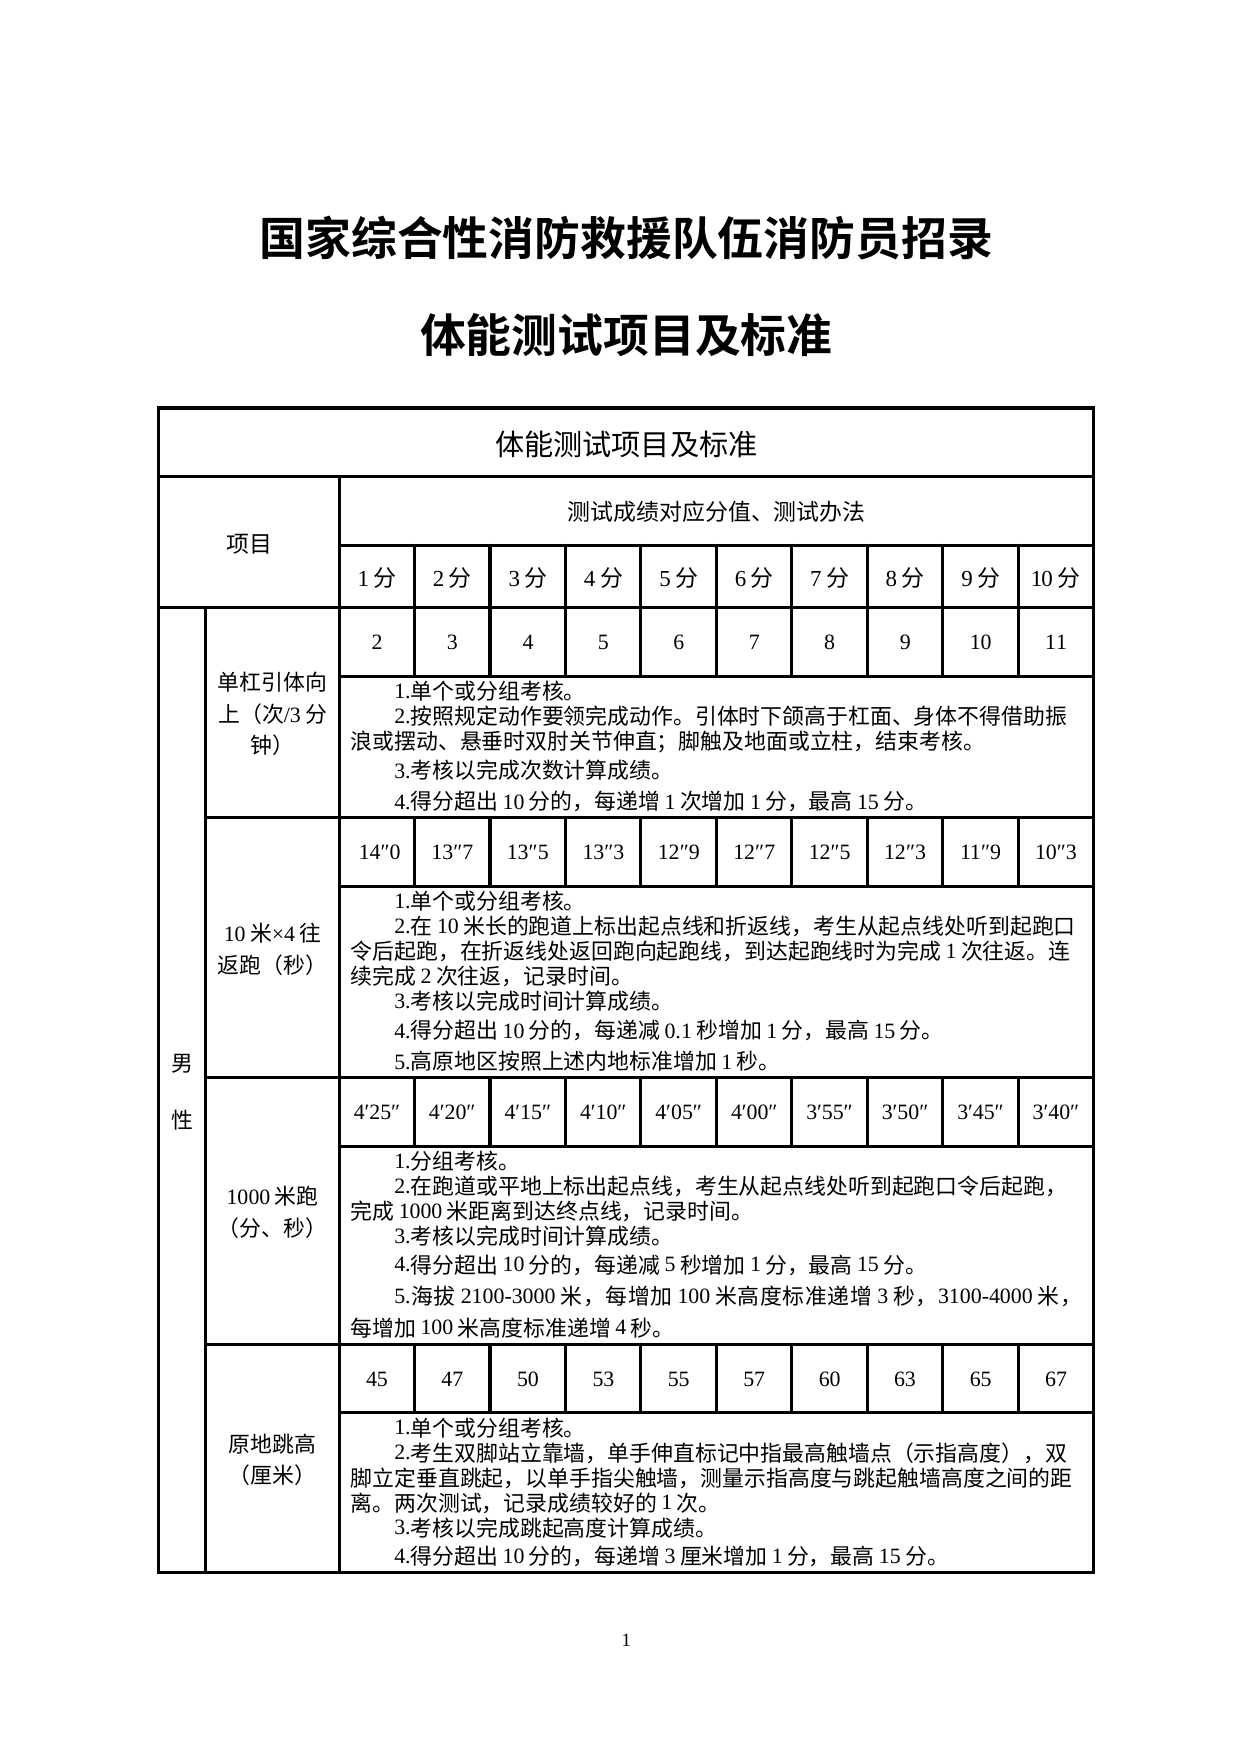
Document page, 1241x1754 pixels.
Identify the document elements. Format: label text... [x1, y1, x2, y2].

table_cell 4′05″ [642, 1079, 715, 1144]
table_cell 13″7 [416, 819, 488, 884]
table_cell 1000米跑（分、秒） [207, 1079, 338, 1343]
table_cell 10分 [1020, 547, 1092, 606]
table_cell 47 [416, 1346, 488, 1411]
table_cell 4′25″ [341, 1079, 413, 1144]
table_cell 1.单个或分组考核。 2.考生双脚站立靠墙，单手伸直标记中指最高触墙点（示指高度），双脚立定垂直跳起，以单手指尖触墙，测量示指高度与跳起触墙高度之间的距离。两次测试，记录成绩较好的1次。 3.考核以完成跳起高度计算成绩。 4.得分超出10分的，每递增3厘米增加1分，最高15分。 [341, 1414, 1092, 1571]
table_cell 4′20″ [416, 1079, 488, 1144]
table_cell 12″5 [793, 819, 866, 884]
table_cell 13″5 [492, 819, 564, 884]
table_cell 4分 [567, 547, 639, 606]
table_cell 8分 [869, 547, 941, 606]
table_cell 63 [869, 1346, 941, 1411]
table_cell 7分 [793, 547, 866, 606]
table_cell 3′40″ [1020, 1079, 1092, 1144]
table_cell 原地跳高（厘米） [207, 1346, 338, 1571]
table_cell 7 [718, 609, 790, 674]
table_cell 65 [944, 1346, 1017, 1411]
table_cell 4 [492, 609, 564, 674]
table_cell 9分 [944, 547, 1017, 606]
table_cell 项目 [160, 478, 338, 606]
table_cell 12″7 [718, 819, 790, 884]
table_cell 4′00″ [718, 1079, 790, 1144]
table_cell 5分 [642, 547, 715, 606]
table_cell 10米×4往返跑（秒） [207, 819, 338, 1076]
table_cell 2分 [416, 547, 488, 606]
table_cell 1.单个或分组考核。 2.按照规定动作要领完成动作。引体时下颌高于杠面、身体不得借助振浪或摆动、悬垂时双肘关节伸直；脚触及地面或立柱，结束考核。 3.考核以完成次数计算成绩。 4.得分超出10分的，每递增1次增加1分，最高15分。 [341, 678, 1092, 816]
table_header 体能测试项目及标准 [160, 410, 1092, 475]
table_cell 11″9 [944, 819, 1017, 884]
table_cell 50 [492, 1346, 564, 1411]
table_cell 1分 [341, 547, 413, 606]
table_cell 1.分组考核。 2.在跑道或平地上标出起点线，考生从起点线处听到起跑口令后起跑，完成1000米距离到达终点线，记录时间。 3.考核以完成时间计算成绩。 4.得分超出10分的，每递减5秒增加1分，最高15分。 5.海拔2100-3000米，每增加100米高度标准递增3秒，3100-4000米，每增加100米高度标准递增4秒。 [341, 1148, 1092, 1343]
table_cell 5 [567, 609, 639, 674]
table_cell 11 [1020, 609, 1092, 674]
table_cell 单杠引体向上（次/3分钟） [207, 609, 338, 816]
table_cell 45 [341, 1346, 413, 1411]
table_cell 6 [642, 609, 715, 674]
table_cell 12″3 [869, 819, 941, 884]
table_cell 53 [567, 1346, 639, 1411]
table_cell 8 [793, 609, 866, 674]
table_cell 4′10″ [567, 1079, 639, 1144]
table_cell 9 [869, 609, 941, 674]
table_cell 6分 [718, 547, 790, 606]
table_cell 4′15″ [492, 1079, 564, 1144]
text 国家综合性消防救援队伍消防员招录 [165, 186, 1087, 284]
table_cell 10″3 [1020, 819, 1092, 884]
table_cell 3分 [492, 547, 564, 606]
table_cell 67 [1020, 1346, 1092, 1411]
table_cell 3′55″ [793, 1079, 866, 1144]
table_cell 2 [341, 609, 413, 674]
table_cell 12″9 [642, 819, 715, 884]
table_cell 3′45″ [944, 1079, 1017, 1144]
text 体能测试项目及标准 [165, 284, 1087, 381]
table_cell 55 [642, 1346, 715, 1411]
table_cell 1.单个或分组考核。 2.在10米长的跑道上标出起点线和折返线，考生从起点线处听到起跑口令后起跑，在折返线处返回跑向起跑线，到达起跑线时为完成1次往返。连续完成2次往返，记录时间。 3.考核以完成时间计算成绩。 4.得分超出10分的，每递减0.1秒增加1分，最高15分。 5.高原地区按照上述内地标准增加1秒。 [341, 888, 1092, 1076]
table_cell 测试成绩对应分值、测试办法 [341, 478, 1092, 543]
table_cell 14″0 [341, 819, 413, 884]
table_cell 男 性 [160, 609, 204, 1571]
table_cell 57 [718, 1346, 790, 1411]
table_cell 10 [944, 609, 1017, 674]
table_cell 60 [793, 1346, 866, 1411]
table_cell 3 [416, 609, 488, 674]
table_cell 13″3 [567, 819, 639, 884]
table_cell 3′50″ [869, 1079, 941, 1144]
